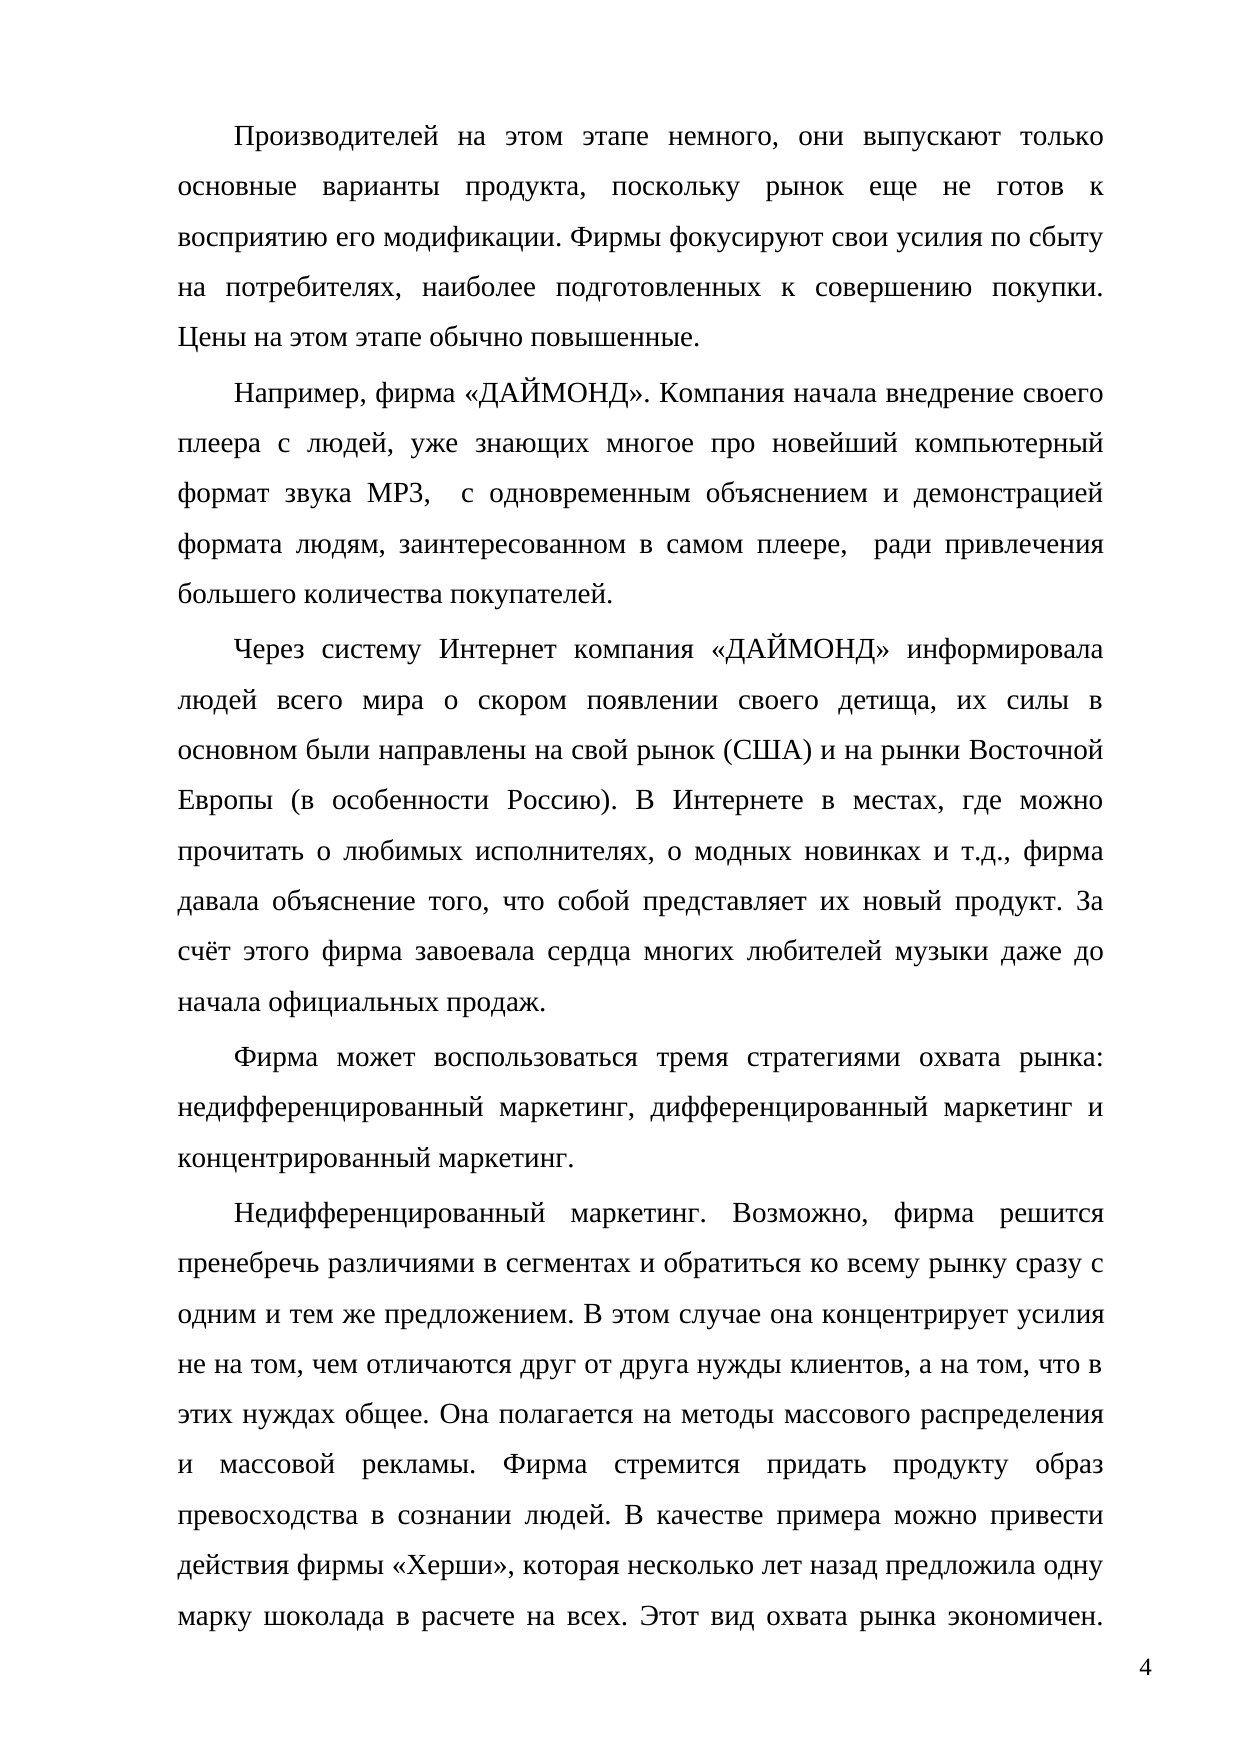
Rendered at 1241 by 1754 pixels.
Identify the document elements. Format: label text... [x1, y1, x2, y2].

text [177, 1195, 1104, 1631]
text Фирма может воспользоваться тремя стратегиями охвата рынка: недифференцированный маркетинг, дифференцированный маркетинг и концентрированный маркетинг. [177, 1039, 1104, 1173]
text Производителей на этом этапе немного, они выпускают только основные варианты продукта, поскольку рынок еще не готов к восприятию его модификации. Фирмы фокусируют свои усилия по сбыту на потребителях, наиболее подготовленных к совершению покупки. Цены на этом этапе обычно повышенные. [177, 118, 1104, 353]
text Например, фирма «ДАЙМОНД». Компания начала внедрение своего плеера с людей, уже знающих многое про новейший компьютерный формат звука МР3, с одновременным объяснением и демонстрацией формата людям, заинтересованном в самом плеере, ради привлечения большего количества покупателей. [177, 375, 1104, 609]
text Через систему Интернет компания «ДАЙМОНД» информировала людей всего мира о скором появлении своего детища, их силы в основном были направлены на свой рынок (США) и на рынки Восточной Европы (в особенности Россию). В Интернете в местах, где можно прочитать о любимых исполнителях, о модных новинках и т.д., фирма давала объяснение того, что собой представляет их новый продукт. За счёт этого фирма завоевала сердца многих любителей музыки даже до начала официальных продаж. [177, 631, 1104, 1017]
